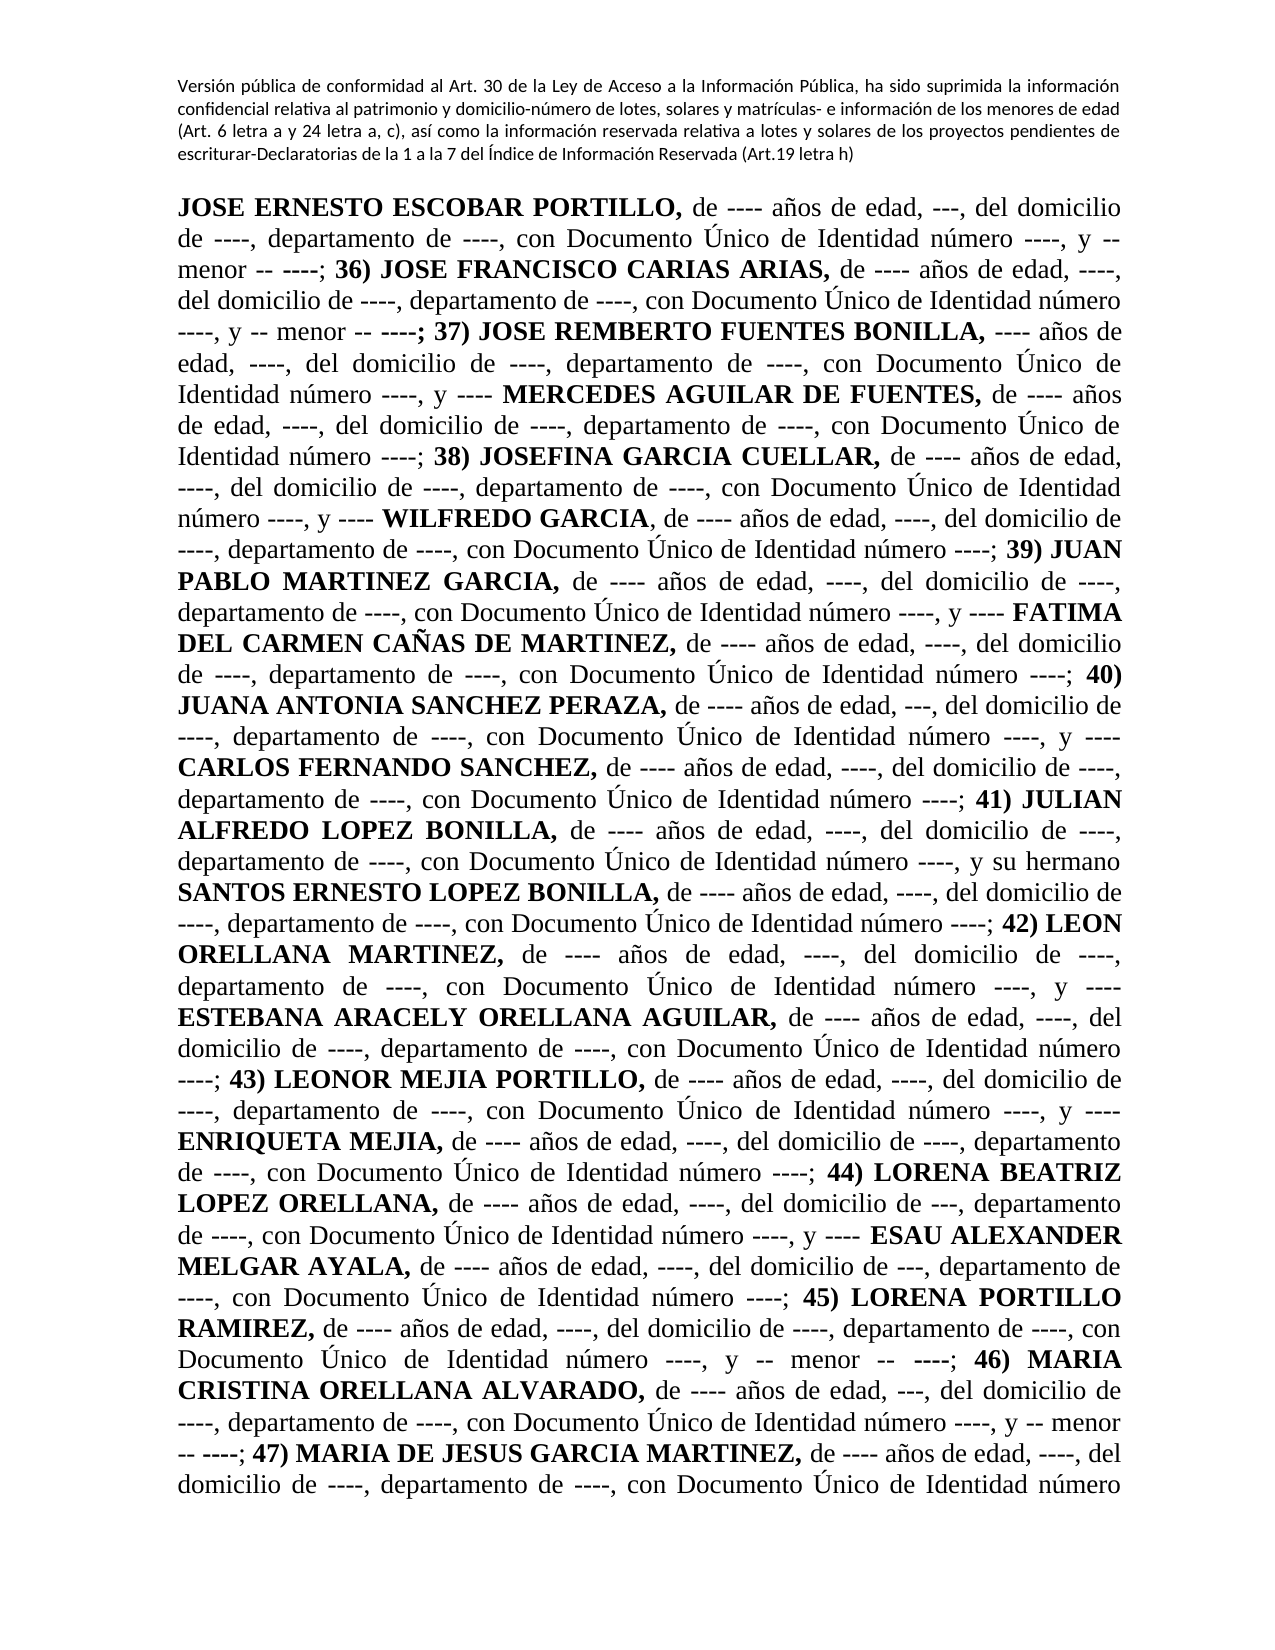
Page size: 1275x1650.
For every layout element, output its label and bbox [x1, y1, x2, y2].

text [177, 191, 1122, 1499]
